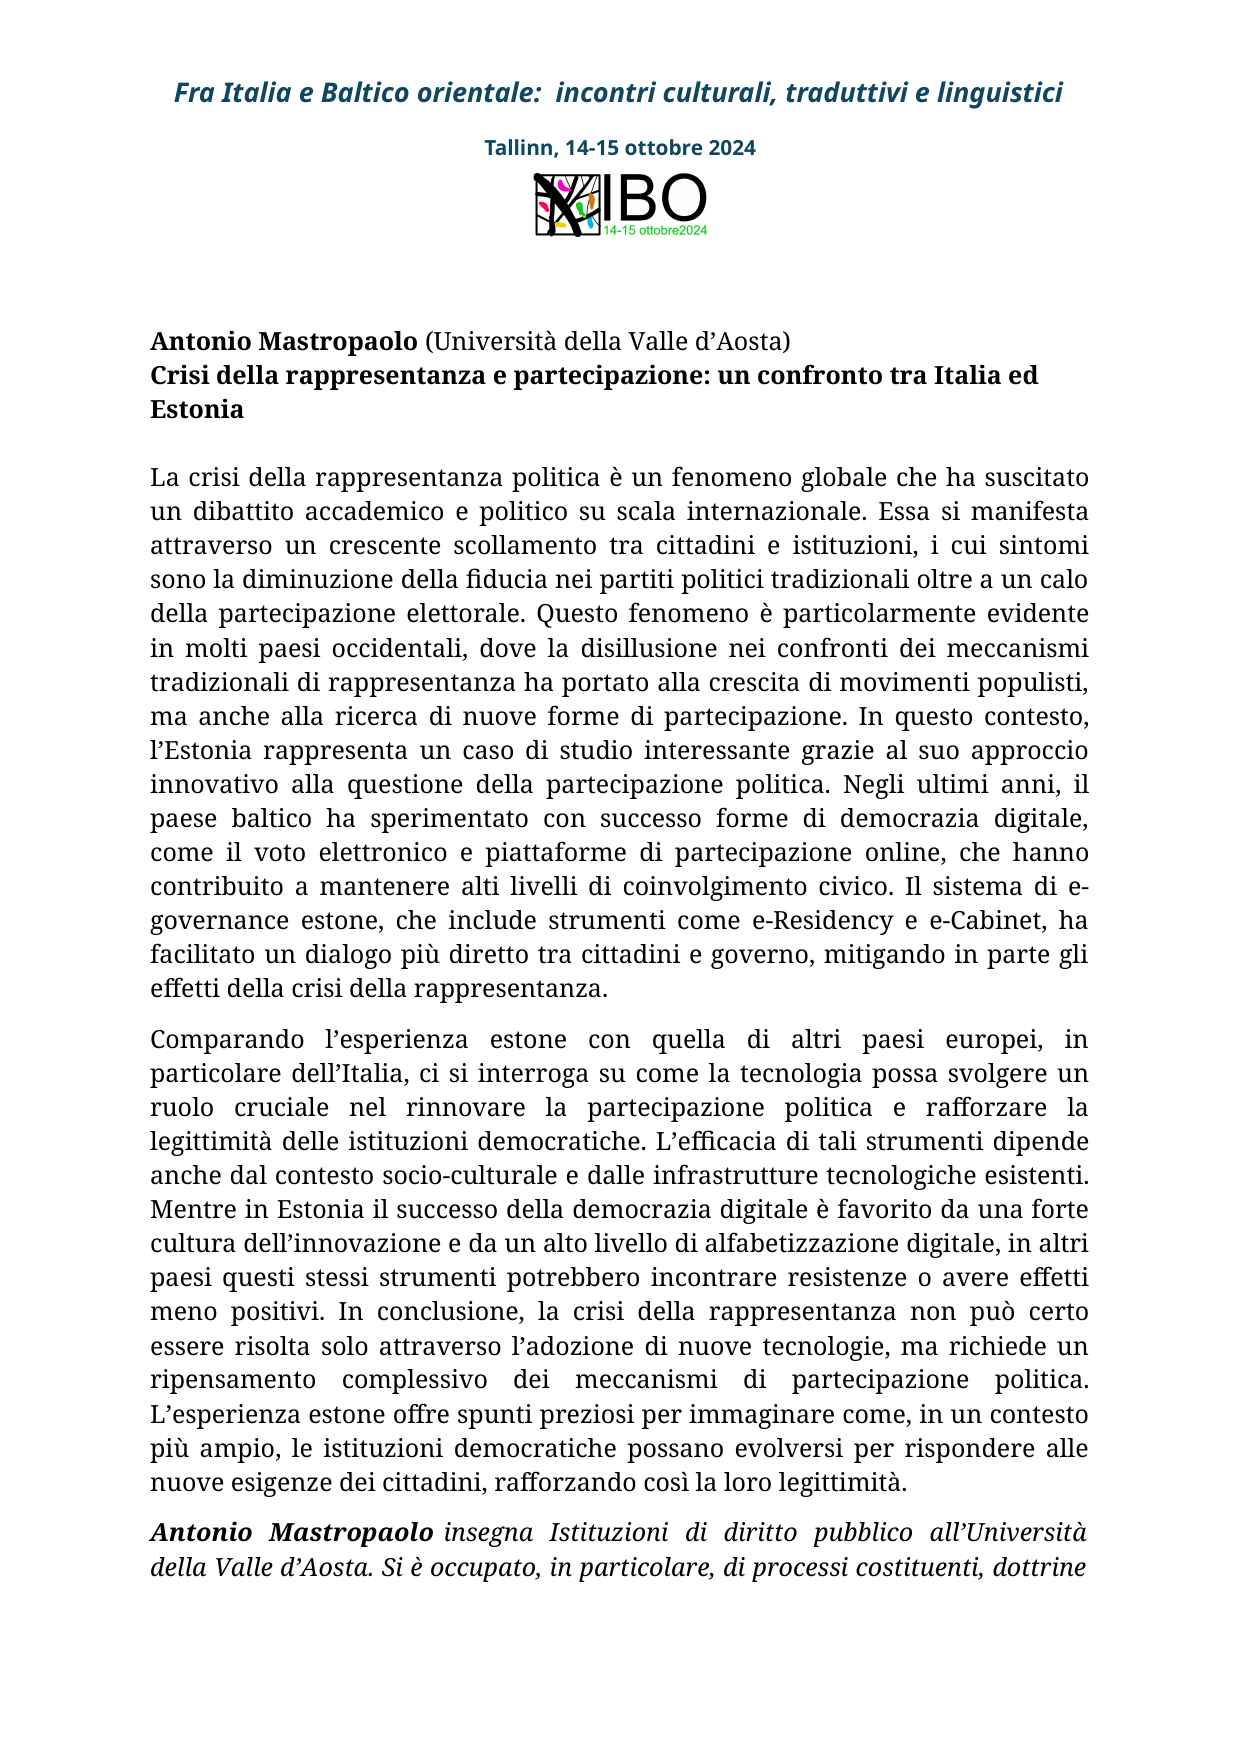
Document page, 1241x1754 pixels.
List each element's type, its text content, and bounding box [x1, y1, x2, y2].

text Antonio Mastropaolo (Università della Valle d’Aosta) [150, 324, 1090, 358]
text Comparando l’esperienza estone con quella di altri paesi europei, in particolare dell’Italia, ci si interroga su come la tecnologia possa svolgere un ruolo cruciale nel rinnovare la partecipazione politica e rafforzare la legittimità delle istituzioni democratiche. L’efficacia di tali strumenti dipende anche dal contesto socio-culturale e dalle infrastrutture tecnologiche esistenti. Mentre in Estonia il successo della democrazia digitale è favorito da una forte cultura dell’innovazione e da un alto livello di alfabetizzazione digitale, in altri paesi questi stessi strumenti potrebbero incontrare resistenze o avere effetti meno positivi. In conclusione, la crisi della rappresentanza non può certo essere risolta solo attraverso l’adozione di nuove tecnologie, ma richiede un ripensamento complessivo dei meccanismi di partecipazione politica. L’esperienza estone offre spunti preziosi per immaginare come, in un contesto più ampio, le istituzioni democratiche possano evolversi per rispondere alle nuove esigenze dei cittadini, rafforzando così la loro legittimità. [150, 1022, 1090, 1498]
picture [533, 173, 707, 237]
text Crisi della rappresentanza e partecipazione: un confronto tra Italia ed Estonia [150, 358, 1090, 426]
text La crisi della rappresentanza politica è un fenomeno globale che ha suscitato un dibattito accademico e politico su scala internazionale. Essa si manifesta attraverso un crescente scollamento tra cittadini e istituzioni, i cui sintomi sono la diminuzione della fiducia nei partiti politici tradizionali oltre a un calo della partecipazione elettorale. Questo fenomeno è particolarmente evidente in molti paesi occidentali, dove la disillusione nei confronti dei meccanismi tradizionali di rappresentanza ha portato alla crescita di movimenti populisti, ma anche alla ricerca di nuove forme di partecipazione. In questo contesto, l’Estonia rappresenta un caso di studio interessante grazie al suo approccio innovativo alla questione della partecipazione politica. Negli ultimi anni, il paese baltico ha sperimentato con successo forme di democrazia digitale, come il voto elettronico e piattaforme di partecipazione online, che hanno contribuito a mantenere alti livelli di coinvolgimento civico. Il sistema di e-governance estone, che include strumenti come e-Residency e e-Cabinet, ha facilitato un dialogo più diretto tra cittadini e governo, mitigando in parte gli effetti della crisi della rappresentanza. [150, 460, 1090, 1005]
